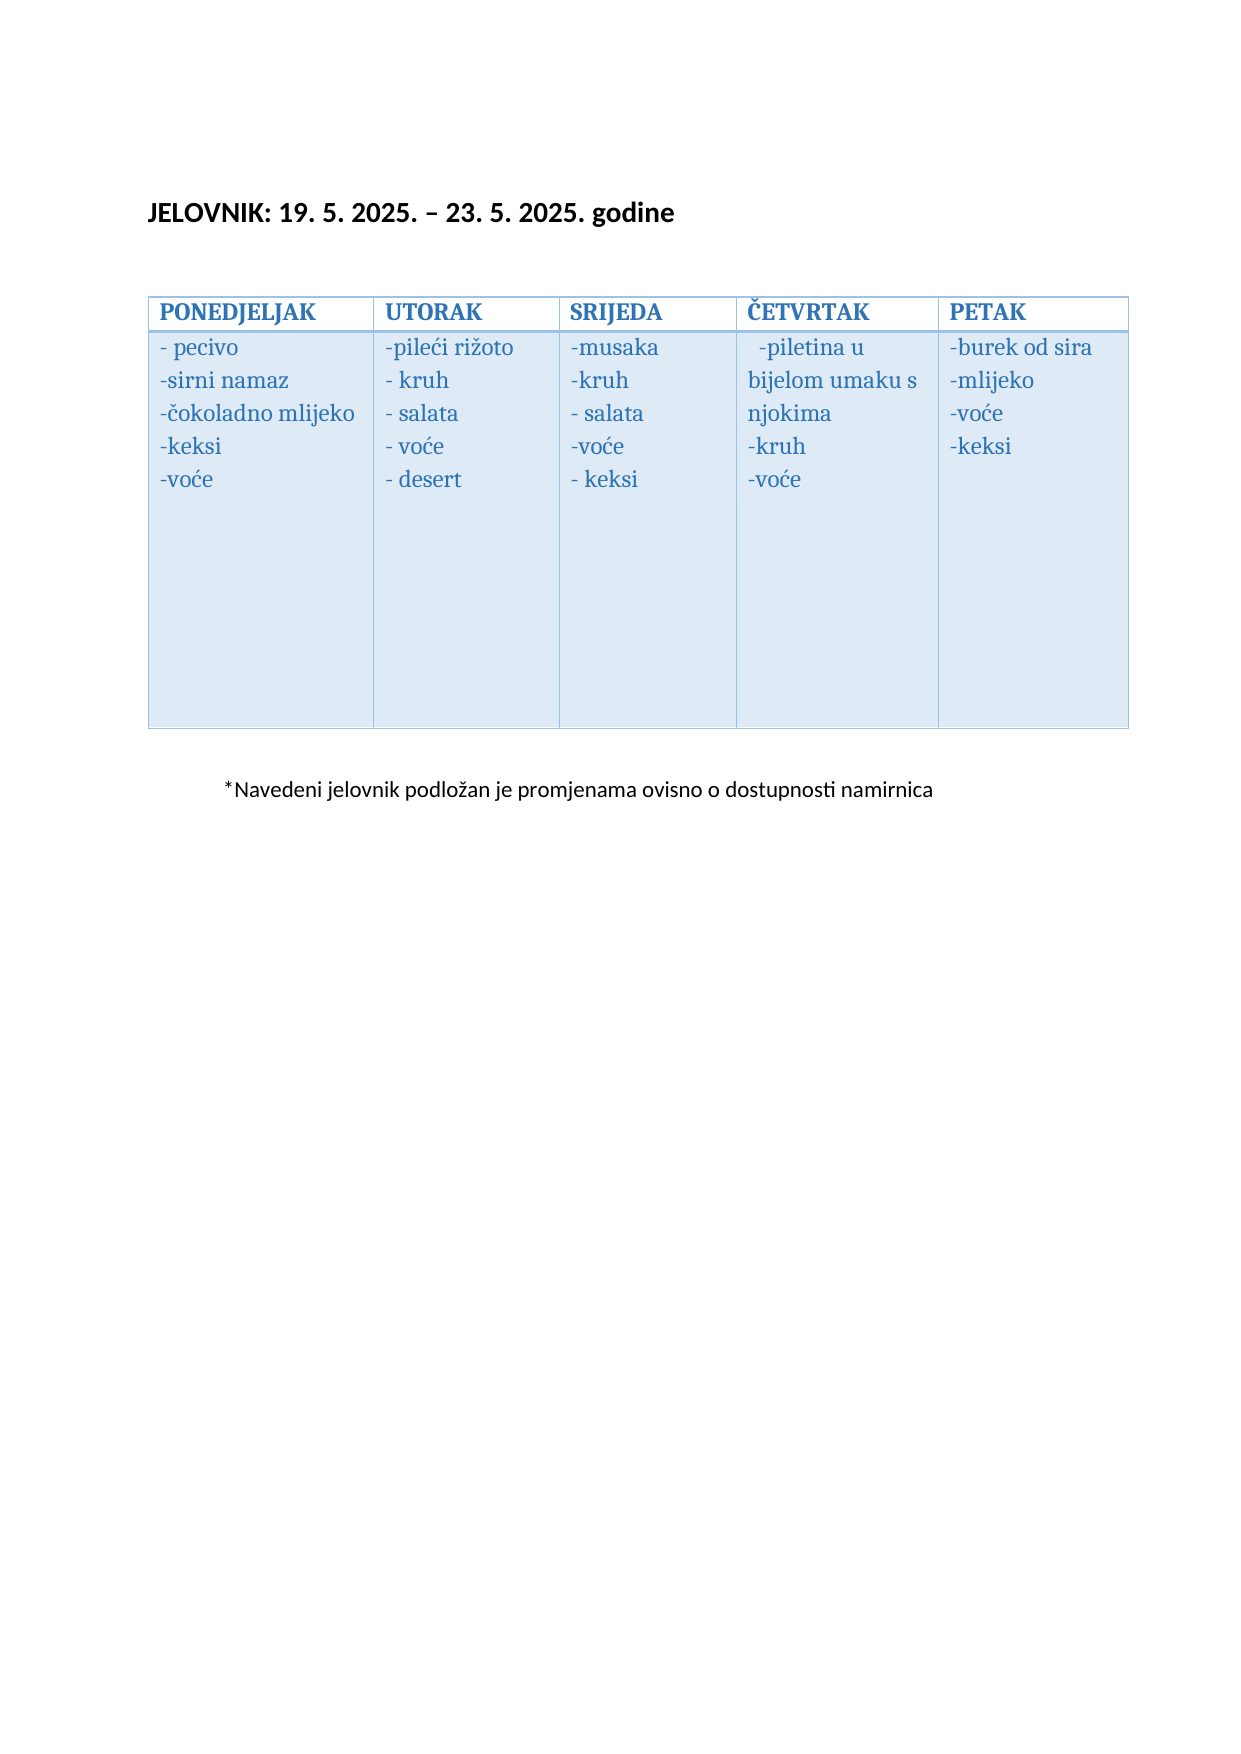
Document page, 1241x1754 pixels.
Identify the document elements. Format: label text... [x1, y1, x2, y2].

table_cell -musaka -kruh - salata -voće - keksi [560, 333, 736, 727]
table_header UTORAK [374, 298, 559, 330]
table_header SRIJEDA [560, 298, 736, 330]
table_cell -pileći rižoto - kruh - salata - voće - desert [374, 333, 559, 727]
table_cell - pecivo -sirni namaz -čokoladno mlijeko -keksi -voće [149, 333, 373, 727]
table_header PONEDJELJAK [149, 298, 373, 330]
text JELOVNIK: 19. 5. 2025. – 23. 5. 2025. godine [148, 194, 1093, 230]
list *Navedeni jelovnik podložan je promjenama ovisno o dostupnosti namirnica [223, 775, 1093, 803]
table_cell -burek od sira -mlijeko -voće -keksi [939, 333, 1128, 727]
table_cell -piletina u bijelom umaku s njokima -kruh -voće [737, 333, 938, 727]
table_header ČETVRTAK [737, 298, 938, 330]
table_header PETAK [939, 298, 1128, 330]
